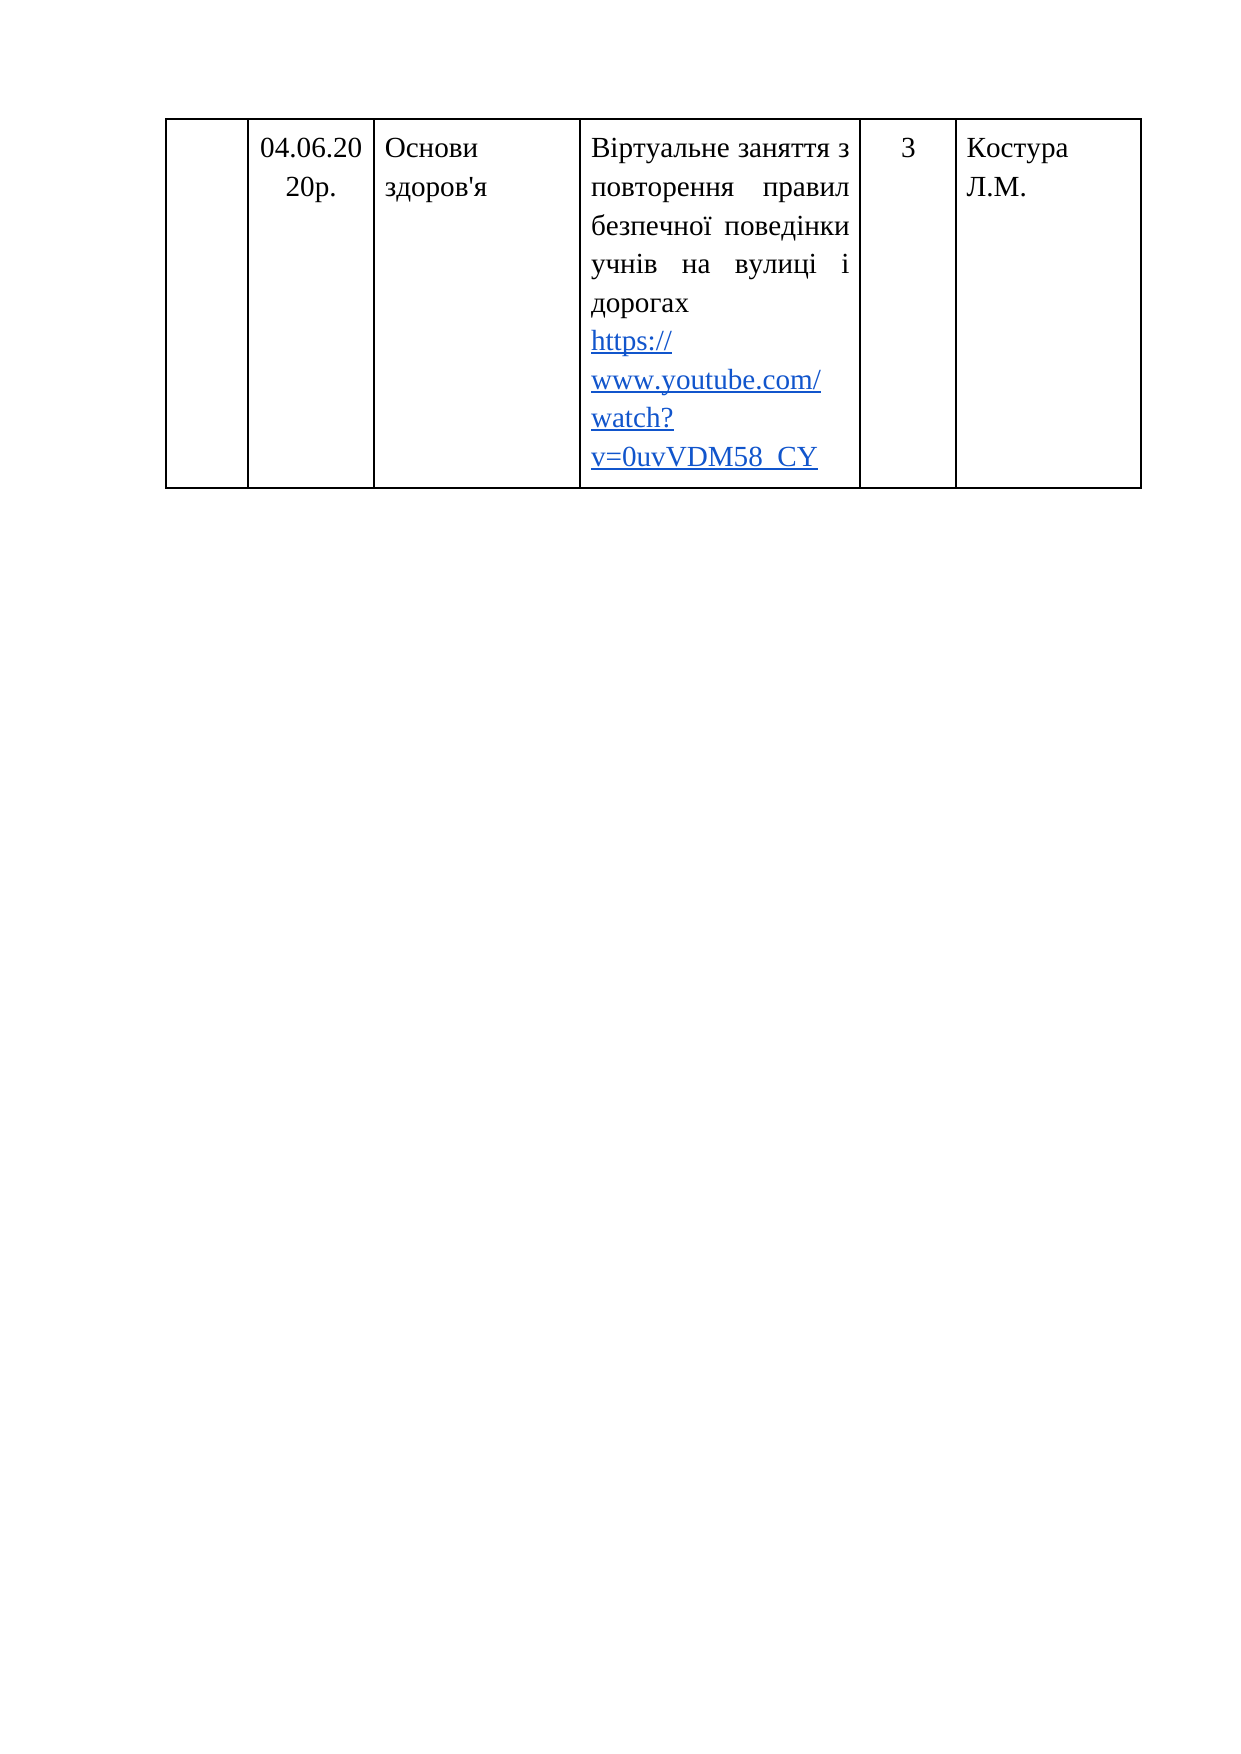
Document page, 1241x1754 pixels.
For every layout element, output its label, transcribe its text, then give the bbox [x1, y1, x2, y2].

table_cell Основи здоров'я [375, 120, 579, 487]
table_cell Костура Л.М. [957, 120, 1140, 487]
table_cell 04.06.2020р. [249, 120, 373, 487]
table_cell Віртуальне заняття з повторення правил безпечної поведінки учнів на вулиці і дорогах https://www.youtube.com/watch?v=0uvVDM58_CY [581, 120, 859, 487]
table_cell 3 [861, 120, 955, 487]
